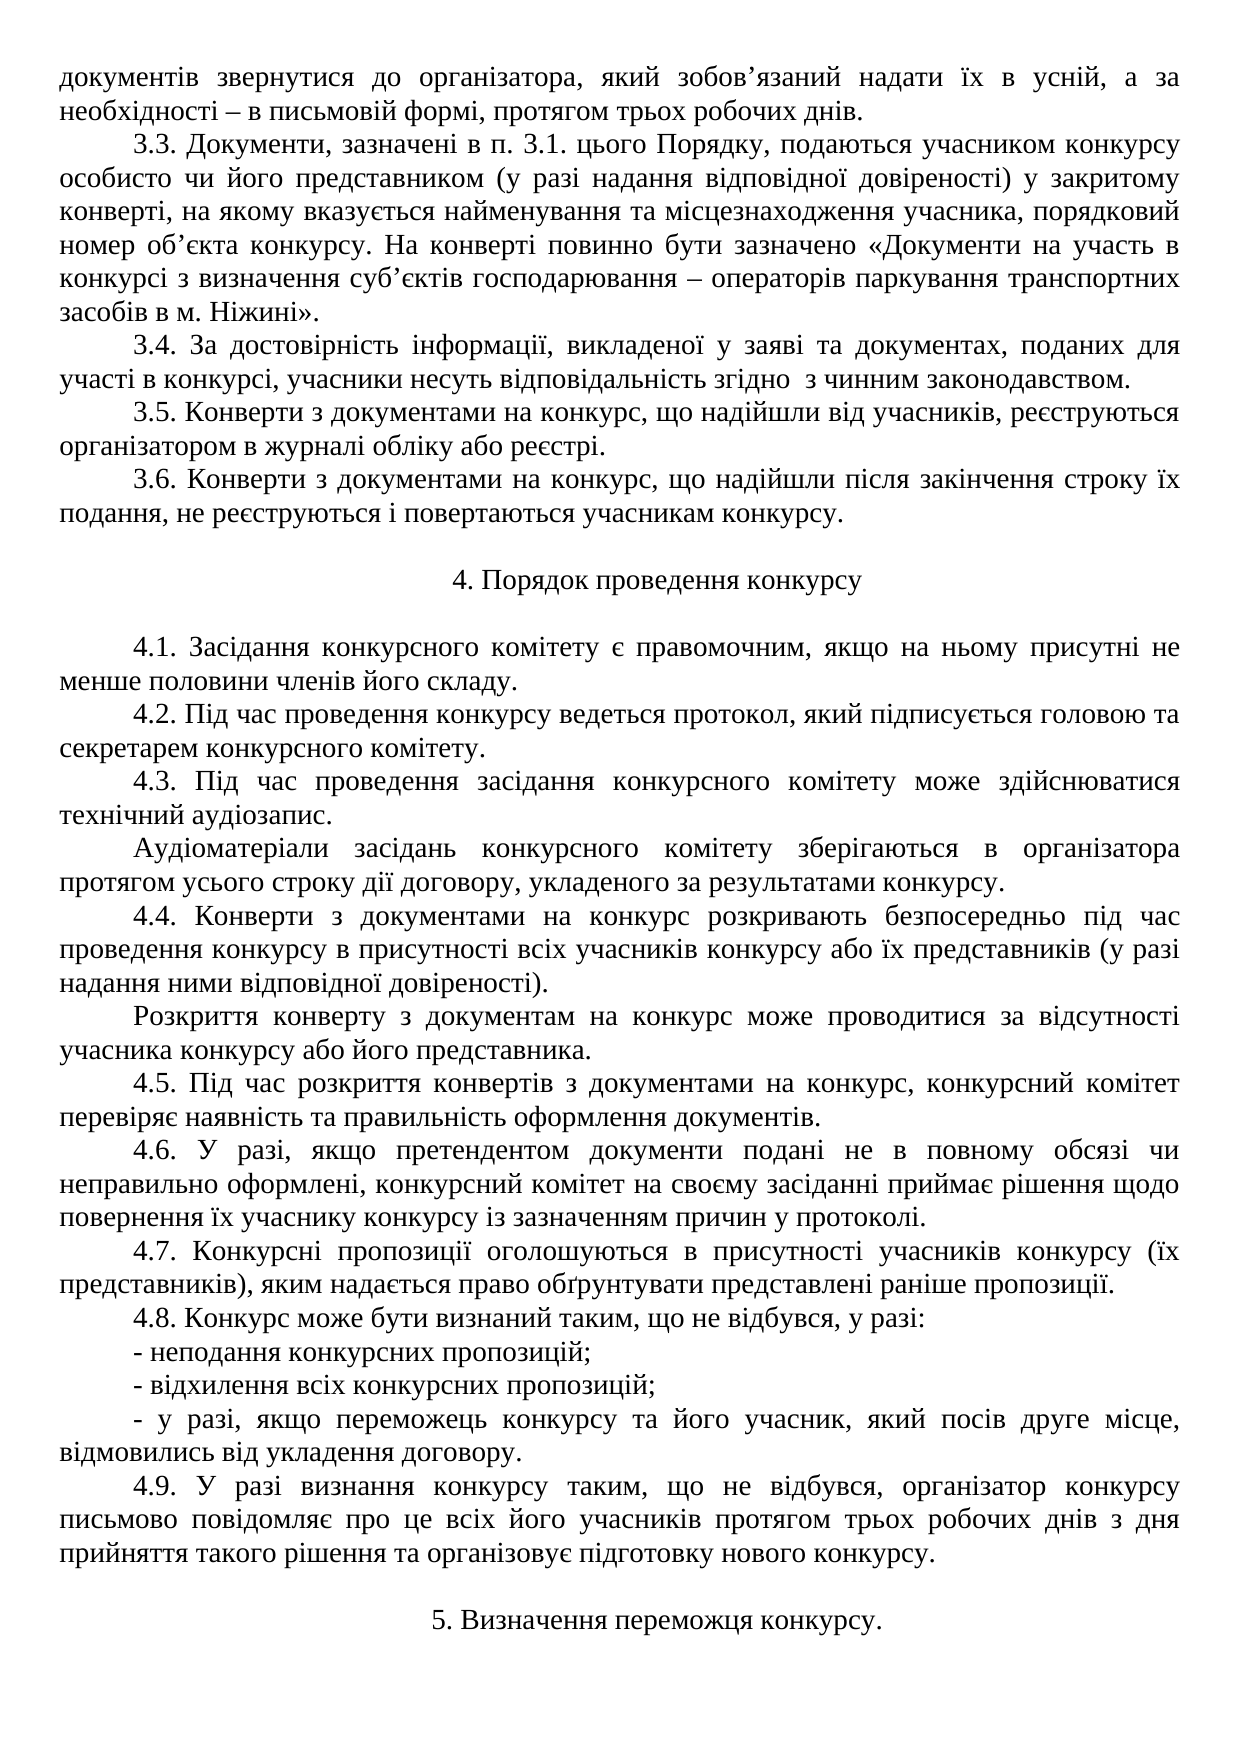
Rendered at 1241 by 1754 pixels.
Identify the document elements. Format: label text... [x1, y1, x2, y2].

text 4.5. Під час розкриття конвертів з документами на конкурс, конкурсний комітет перевіряє наявність та правильність оформлення документів. [59, 1065, 1181, 1132]
text - відхилення всіх конкурсних пропозицій; [59, 1367, 1181, 1401]
text 3.5. Конверти з документами на конкурс, що надійшли від учасників, реєструються організатором в журналі обліку або реєстрі. [59, 394, 1181, 462]
text 4.3. Під час проведення засідання конкурсного комітету може здійснюватися технічний аудіозапис. [59, 763, 1181, 831]
text 4.8. Конкурс може бути визнаний таким, що не відбувся, у разі: [59, 1300, 1181, 1334]
text 3.4. За достовірність інформації, викладеної у заяві та документах, поданих для участі в конкурсі, учасники несуть відповідальність згідно з чинним законодавством. [59, 327, 1181, 394]
text 4.1. Засідання конкурсного комітету є правомочним, якщо на ньому присутні не менше половини членів його складу. [59, 629, 1181, 696]
text 4. Порядок проведення конкурсу [59, 562, 1181, 596]
text 3.6. Конверти з документами на конкурс, що надійшли після закінчення строку їх подання, не реєструються і повертаються учасникам конкурсу. [59, 462, 1181, 529]
text 4.4. Конверти з документами на конкурс розкривають безпосередньо під час проведення конкурсу в присутності всіх учасників конкурсу або їх представників (у разі надання ними відповідної довіреності). [59, 898, 1181, 998]
text - у разі, якщо переможець конкурсу та його учасник, який посів друге місце, відмовились від укладення договору. [59, 1401, 1181, 1468]
text Розкриття конверту з документам на конкурс може проводитися за відсутності учасника конкурсу або його представника. [59, 998, 1181, 1065]
text 4.9. У разі визнання конкурсу таким, що не відбувся, організатор конкурсу письмово повідомляє про це всіх його учасників протягом трьох робочих днів з дня прийняття такого рішення та організовує підготовку нового конкурсу. [59, 1468, 1181, 1568]
text 3.3. Документи, зазначені в п. 3.1. цього Порядку, подаються учасником конкурсу особисто чи його представником (у разі надання відповідної довіреності) у закритому конверті, на якому вказується найменування та місцезнаходження учасника, порядковий номер об’єкта конкурсу. На конверті повинно бути зазначено «Документи на участь в конкурсі з визначення суб’єктів господарювання – операторів паркування транспортних засобів в м. Ніжині». [59, 126, 1181, 327]
text 5. Визначення переможця конкурсу. [59, 1602, 1181, 1636]
text 4.2. Під час проведення конкурсу ведеться протокол, який підписується головою та секретарем конкурсного комітету. [59, 696, 1181, 763]
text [59, 59, 1181, 126]
text Аудіоматеріали засідань конкурсного комітету зберігаються в організатора протягом усього строку дії договору, укладеного за результатами конкурсу. [59, 831, 1181, 898]
text 4.7. Конкурсні пропозиції оголошуються в присутності учасників конкурсу (їх представників), яким надається право обґрунтувати представлені раніше пропозиції. [59, 1233, 1181, 1300]
text 4.6. У разі, якщо претендентом документи подані не в повному обсязі чи неправильно оформлені, конкурсний комітет на своєму засіданні приймає рішення щодо повернення їх учаснику конкурсу із зазначенням причин у протоколі. [59, 1132, 1181, 1233]
text - неподання конкурсних пропозицій; [59, 1334, 1181, 1367]
